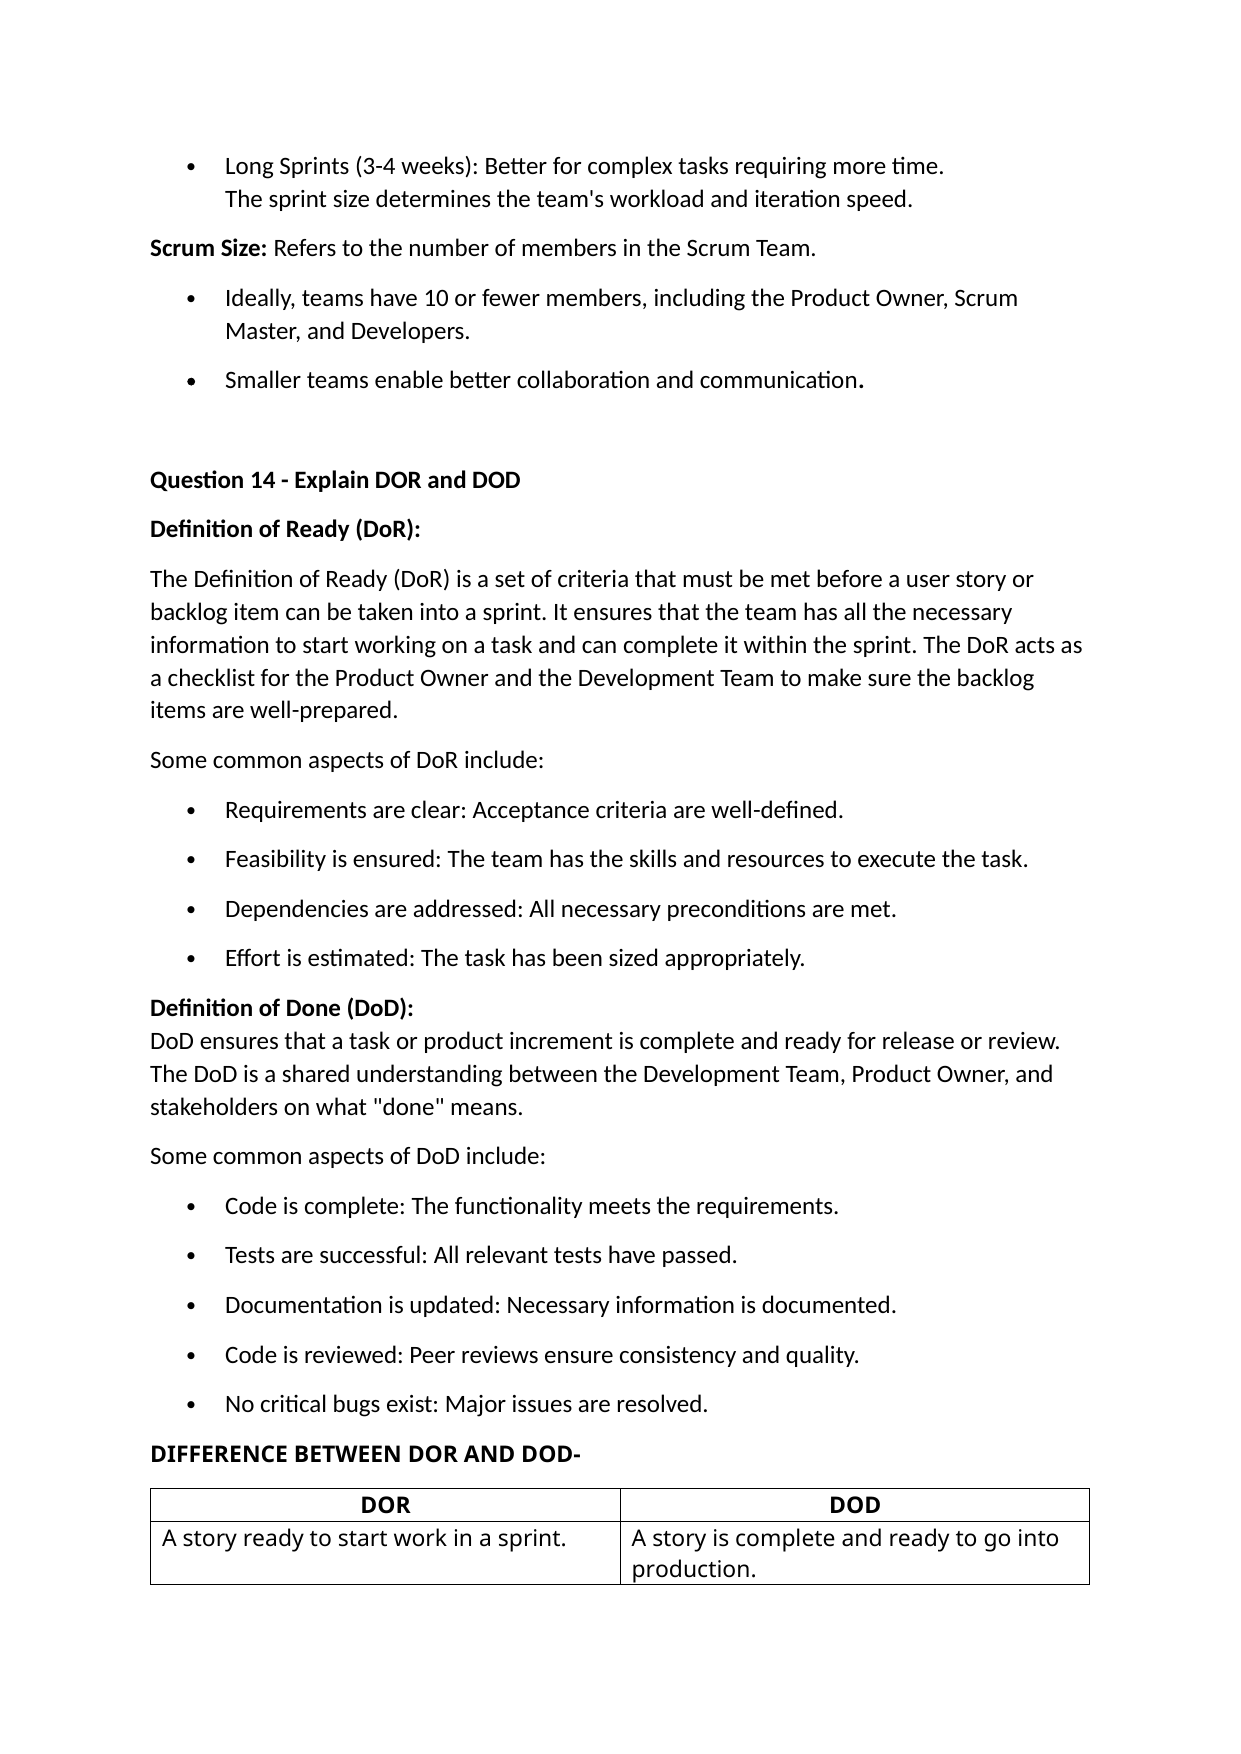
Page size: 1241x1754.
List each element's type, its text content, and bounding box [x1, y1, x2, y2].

table_cell A story is complete and ready to go into production. [621, 1522, 1089, 1584]
text Some common aspects of DoR include: [150, 744, 1090, 775]
table_header DOR [151, 1489, 620, 1521]
list No critical bugs exist: Major issues are resolved. [187, 1388, 1090, 1419]
list Documentation is updated: Necessary information is documented. [187, 1289, 1090, 1320]
text Definition of Ready (DoR): [150, 513, 1090, 544]
list Tests are successful: All relevant tests have passed. [187, 1239, 1090, 1270]
table_header DOD [621, 1489, 1089, 1521]
text Some common aspects of DoD include: [150, 1140, 1090, 1171]
list Feasibility is ensured: The team has the skills and resources to execute the task. [187, 843, 1090, 874]
list Code is reviewed: Peer reviews ensure consistency and quality. [187, 1339, 1090, 1369]
text The Definition of Ready (DoR) is a set of criteria that must be met before a user story or backlog item can be taken into a sprint. It ensures that the team has all the necessary information to start working on a task and can complete it within the sprint. The DoR acts as a checklist for the Product Owner and the Development Team to make sure the backlog items are well-prepared. [150, 563, 1090, 725]
list Dependencies are addressed: All necessary preconditions are met. [187, 893, 1090, 923]
list Long Sprints (3-4 weeks): Better for complex tasks requiring more time. The sprint size determines the team's workload and iteration speed. [187, 150, 1090, 213]
list Requirements are clear: Acceptance criteria are well-defined. [187, 794, 1090, 824]
list Effort is estimated: The task has been sized appropriately. [187, 942, 1090, 973]
list Ideally, teams have 10 or fewer members, including the Product Owner, Scrum Master, and Developers. [187, 282, 1090, 346]
text Question 14 - Explain DOR and DOD [150, 464, 1090, 494]
list Smaller teams enable better collaboration and communication. [187, 364, 1090, 395]
text DIFFERENCE BETWEEN DOR AND DOD- [150, 1438, 1090, 1469]
list Code is complete: The functionality meets the requirements. [187, 1190, 1090, 1221]
table_cell A story ready to start work in a sprint. [151, 1522, 620, 1584]
text Scrum Size: Refers to the number of members in the Scrum Team. [150, 232, 1090, 263]
text Definition of Done (DoD): DoD ensures that a task or product increment is complete and ready for release or review. The DoD is a shared understanding between the Development Team, Product Owner, and stakeholders on what "done" means. [150, 992, 1090, 1121]
